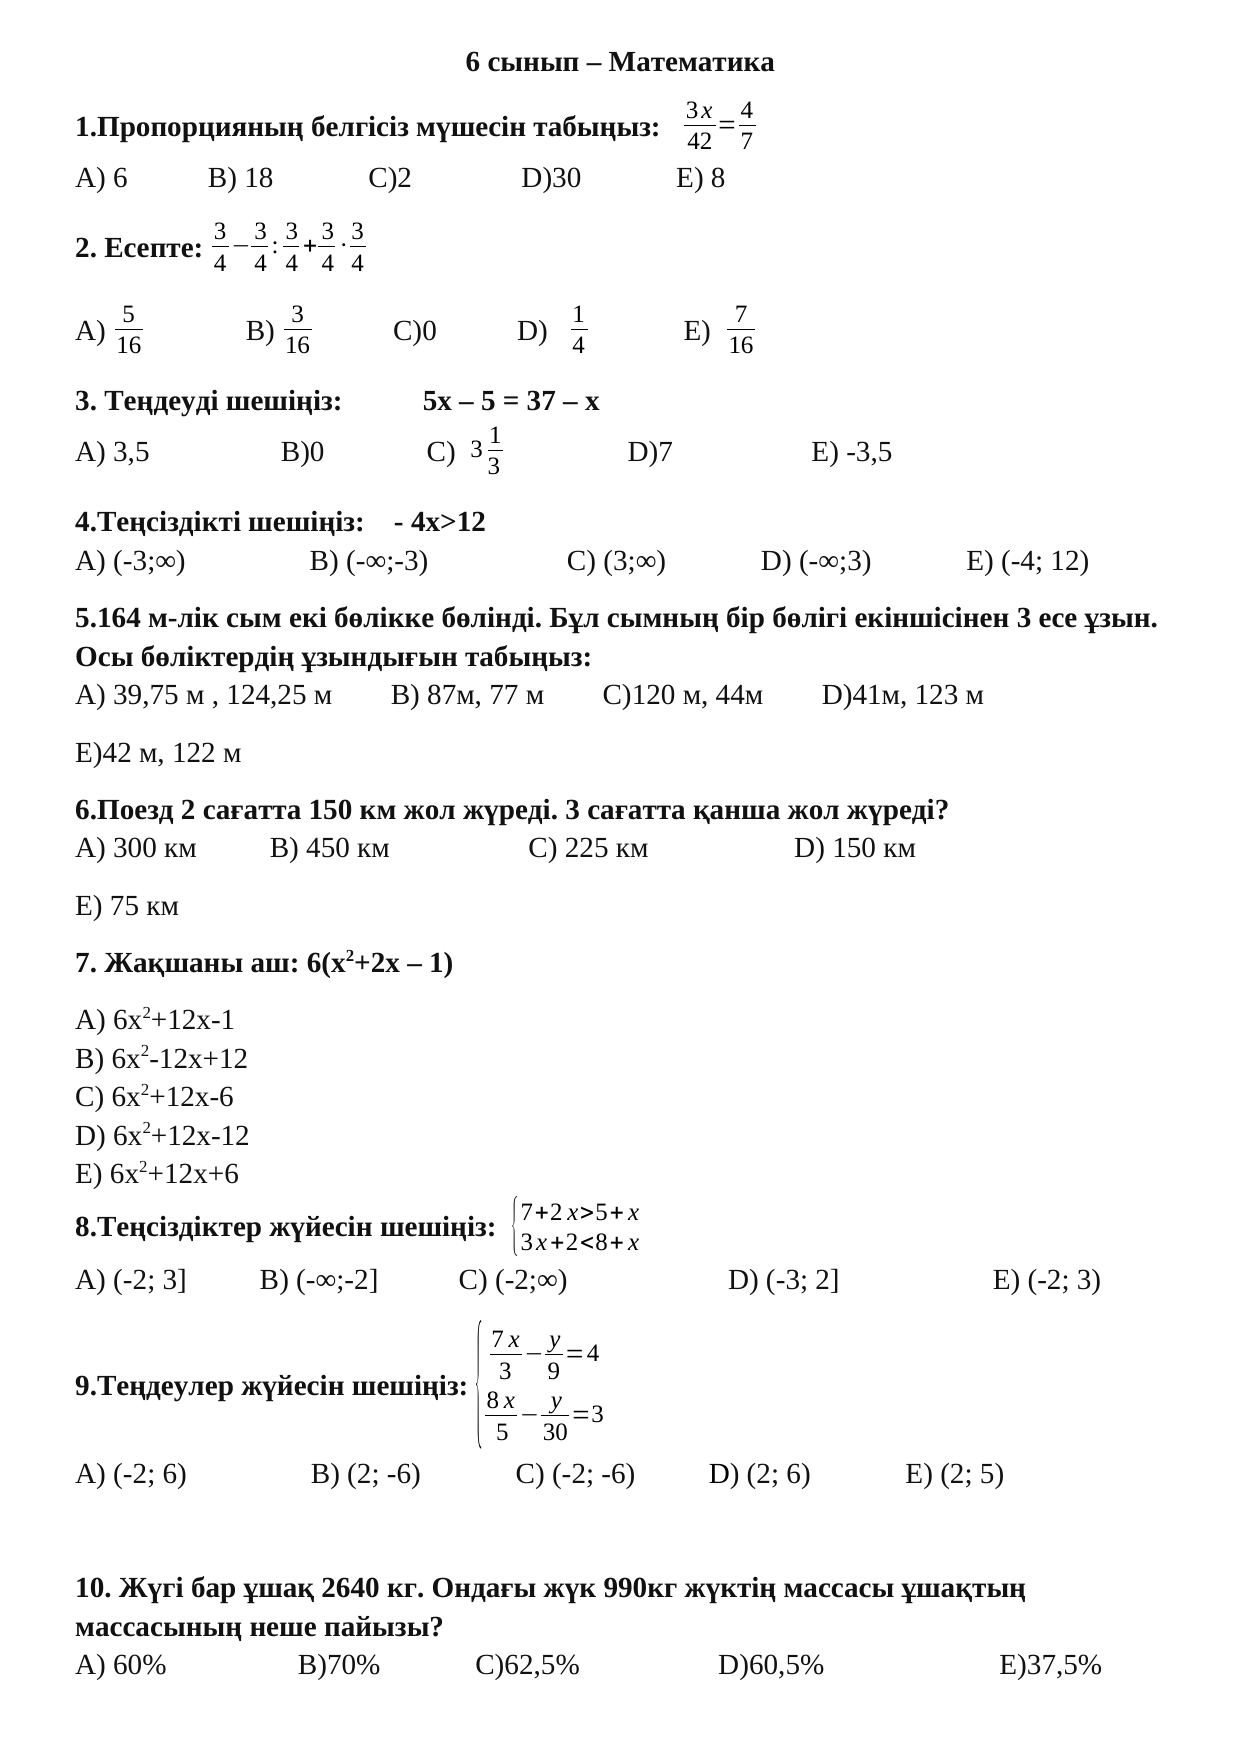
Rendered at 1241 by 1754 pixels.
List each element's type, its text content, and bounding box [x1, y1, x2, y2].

text В) 6x2-12x+12 [75, 1041, 1165, 1074]
text С) 6x2+12x-6 D) 6x2+12x-12 [75, 1079, 1165, 1152]
text Е)42 м, 122 м [75, 735, 1165, 768]
text 3. Теңдеуді шешіңіз: 5x – 5 = 37 – x А) 3,5 В)0 С) D)7 Е) -3,5 [75, 383, 1165, 481]
text 5.164 м-лік сым екі бөлікке бөлінді. Бұл сымның бір бөлігі екіншісінен 3 есе ұзын. Осы бөліктердің ұзындығын табыңыз: А) 39,75 м , 124,25 м В) 87м, 77 м С)120 м, 44м D)41м, 123 м [75, 600, 1165, 711]
text 1.Пропорцияның белгісіз мүшесін табыңыз: А) 6 В) 18 С)2 D)30 Е) 8 [75, 97, 1165, 194]
text 10. Жүгі бар ұшақ 2640 кг. Ондағы жүк 990кг жүктің массасы ұшақтың массасының неше пайызы? А) 60% В)70% С)62,5% D)60,5% Е)37,5% [75, 1570, 1165, 1713]
text 7. Жақшаны аш: 6(x2+2x – 1) [75, 945, 1165, 979]
text Е) 6x2+12x+6 [75, 1157, 1165, 1190]
text А) 6x2+12x-1 [75, 1002, 1165, 1036]
text 6.Поезд 2 сағатта 150 км жол жүреді. 3 сағатта қанша жол жүреді? А) 300 км В) 450 км С) 225 км D) 150 км [75, 792, 1165, 864]
text 9.Теңдеулер жүйесін шешіңіз: А) (-2; 6) В) (2; -6) С) (-2; -6) D) (2; 6) Е) (2; 5) [75, 1320, 1165, 1489]
text 6 сынып – Математика [75, 44, 1165, 78]
text 4.Теңсіздікті шешіңіз: - 4x>12 А) (-3;∞) В) (-∞;-3) С) (3;∞) D) (-∞;3) Е) (-4; 12) [75, 504, 1165, 577]
text 2. Есепте: [75, 218, 1165, 277]
text Е) 75 км [75, 888, 1165, 921]
text А) В) С)0 D) Е) [75, 301, 1165, 359]
text 8.Теңсіздіктер жүйесін шешіңіз: А) (-2; 3] В) (-∞;-2] С) (-2;∞) D) (-3; 2] Е) (-2; 3) [75, 1195, 1165, 1296]
